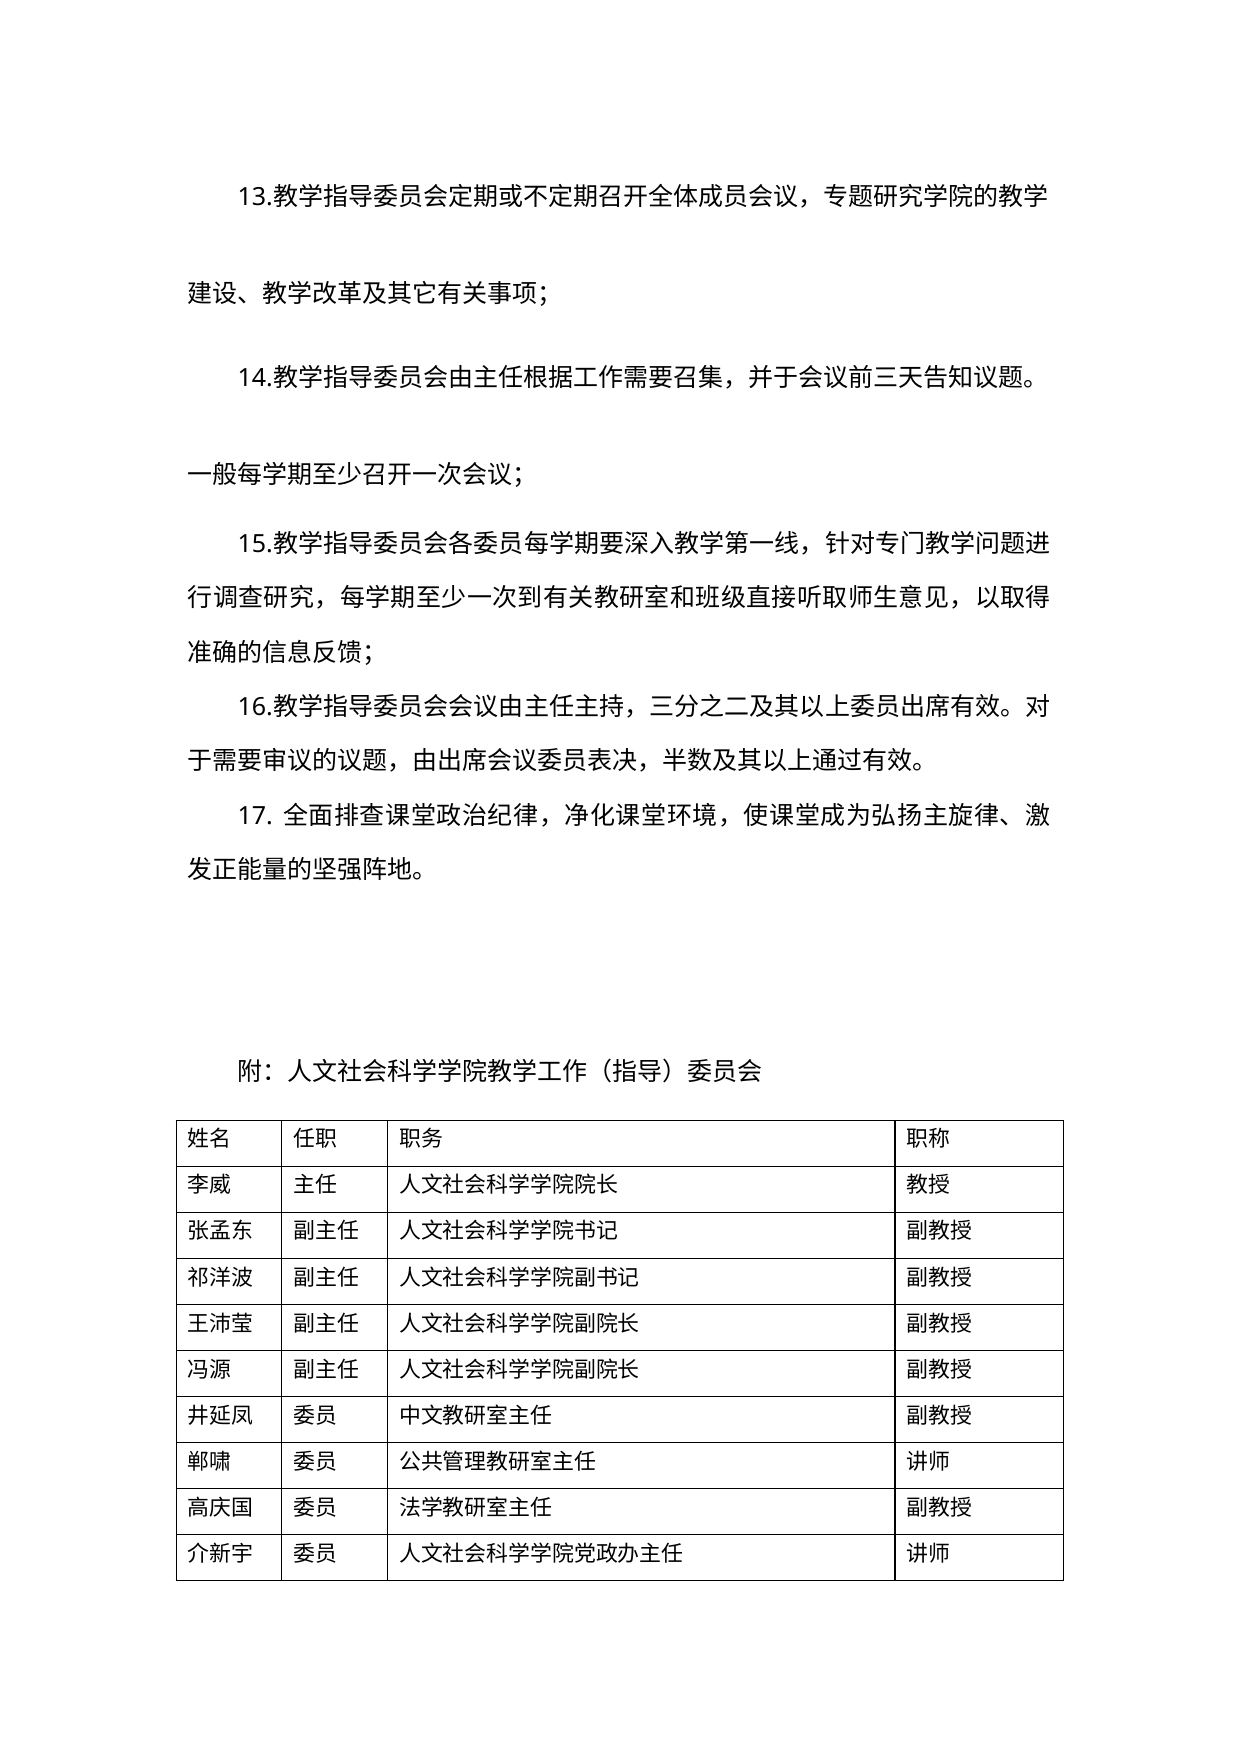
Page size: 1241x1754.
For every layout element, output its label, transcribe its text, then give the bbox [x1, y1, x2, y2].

table_cell 副主任 [282, 1213, 387, 1258]
table_cell 人文社会科学学院副院长 [388, 1305, 894, 1350]
table_header 职务 [388, 1121, 894, 1166]
table_cell 副主任 [282, 1305, 387, 1350]
table_cell 李威 [177, 1167, 281, 1212]
table_cell 讲师 [896, 1535, 1063, 1580]
text 15.教学指导委员会各委员每学期要深入教学第一线，针对专门教学问题进行调查研究，每学期至少一次到有关教研室和班级直接听取师生意见，以取得准确的信息反馈； [187, 523, 1053, 668]
table_cell 冯源 [177, 1351, 281, 1396]
table_cell 讲师 [896, 1443, 1063, 1488]
table_cell 高庆国 [177, 1489, 281, 1534]
table_cell 委员 [282, 1489, 387, 1534]
table_header 任职 [282, 1121, 387, 1166]
table_cell 中文教研室主任 [388, 1397, 894, 1442]
table_cell 祁洋波 [177, 1259, 281, 1304]
table_cell 法学教研室主任 [388, 1489, 894, 1534]
table_cell 副主任 [282, 1351, 387, 1396]
table_cell 人文社会科学学院副书记 [388, 1259, 894, 1304]
table_cell 主任 [282, 1167, 387, 1212]
table_cell 委员 [282, 1443, 387, 1488]
table_cell 教授 [896, 1167, 1063, 1212]
text 附：人文社会科学学院教学工作（指导）委员会 [187, 1037, 1053, 1102]
table_cell 人文社会科学学院副院长 [388, 1351, 894, 1396]
table_cell 副教授 [896, 1489, 1063, 1534]
table_cell 人文社会科学学院党政办主任 [388, 1535, 894, 1580]
table_cell 副教授 [896, 1351, 1063, 1396]
table_cell 井延凤 [177, 1397, 281, 1442]
table_cell 王沛莹 [177, 1305, 281, 1350]
table_cell 委员 [282, 1397, 387, 1442]
table_cell 张孟东 [177, 1213, 281, 1258]
table_cell 介新宇 [177, 1535, 281, 1580]
table_cell 委员 [282, 1535, 387, 1580]
table_cell 人文社会科学学院院长 [388, 1167, 894, 1212]
text 13.教学指导委员会定期或不定期召开全体成员会议，专题研究学院的教学建设、教学改革及其它有关事项； [187, 162, 1053, 324]
table_cell 副教授 [896, 1213, 1063, 1258]
table_cell 副主任 [282, 1259, 387, 1304]
table_cell 副教授 [896, 1259, 1063, 1304]
table_header 职称 [896, 1121, 1063, 1166]
table_cell 公共管理教研室主任 [388, 1443, 894, 1488]
table_cell 郸啸 [177, 1443, 281, 1488]
text 17. 全面排查课堂政治纪律，净化课堂环境，使课堂成为弘扬主旋律、激发正能量的坚强阵地。 [187, 795, 1053, 886]
table_header 姓名 [177, 1121, 281, 1166]
table_cell 人文社会科学学院书记 [388, 1213, 894, 1258]
table_cell 副教授 [896, 1305, 1063, 1350]
text 14.教学指导委员会由主任根据工作需要召集，并于会议前三天告知议题。一般每学期至少召开一次会议； [187, 343, 1053, 505]
text 16.教学指导委员会会议由主任主持，三分之二及其以上委员出席有效。对于需要审议的议题，由出席会议委员表决，半数及其以上通过有效。 [187, 686, 1053, 777]
table_cell 副教授 [896, 1397, 1063, 1442]
